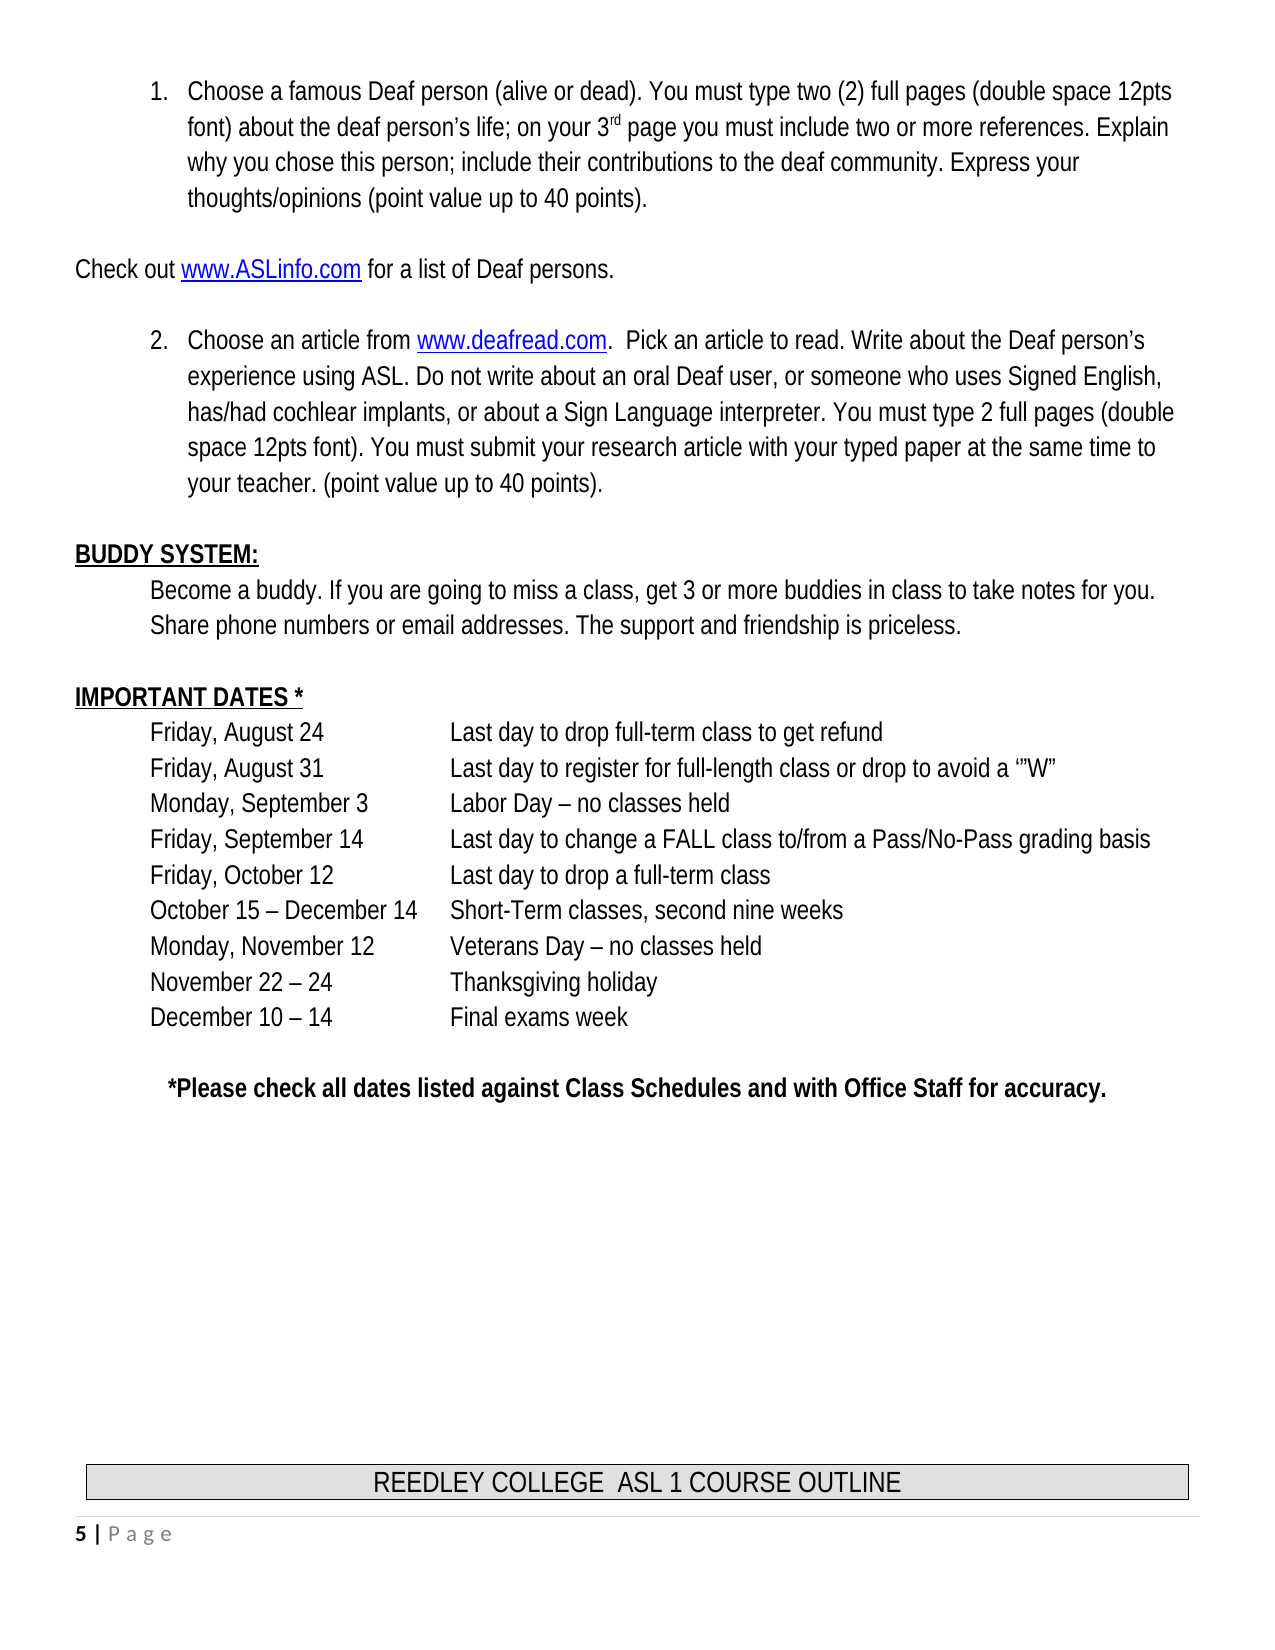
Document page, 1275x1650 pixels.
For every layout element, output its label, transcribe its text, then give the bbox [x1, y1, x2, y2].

text November 22 – 24 Thanksgiving holiday [75, 966, 1200, 997]
text BUDDY SYSTEM: [75, 538, 1200, 569]
text Monday, November 12 Veterans Day – no classes held [75, 930, 1200, 961]
text Monday, September 3 Labor Day – no classes held [75, 787, 1200, 818]
table_header REEDLEY COLLEGE ASL 1 COURSE OUTLINE [87, 1465, 1188, 1499]
text IMPORTANT DATES * [75, 681, 1200, 712]
text Check out www.ASLinfo.com for a list of Deaf persons. [75, 253, 1200, 284]
text *Please check all dates listed against Class Schedules and with Office Staff for accuracy. [75, 1072, 1200, 1103]
text Become a buddy. If you are going to miss a class, get 3 or more buddies in class to take notes for you. Share phone numbers or email addresses. The support and friendship is priceless. [150, 574, 1200, 640]
text Friday, October 12 Last day to drop a full-term class [75, 859, 1200, 890]
list Choose an article from www.deafread.com. Pick an article to read. Write about the Deaf person’s experience using ASL. Do not write about an oral Deaf user, or someone who uses Signed English, has/had cochlear implants, or about a Sign Language interpreter. You must type 2 full pages (double space 12pts font). You must submit your research article with your typed paper at the same time to your teacher. (point value up to 40 points). [150, 324, 1200, 498]
list Choose a famous Deaf person (alive or dead). You must type two (2) full pages (double space 12pts font) about the deaf person’s life; on your 3rd page you must include two or more references. Explain why you chose this person; include their contributions to the deaf community. Express your thoughts/opinions (point value up to 40 points). [150, 75, 1200, 213]
text December 10 – 14 Final exams week [75, 1001, 1200, 1032]
text Friday, August 24 Last day to drop full-term class to get refund [75, 716, 1200, 747]
text Friday, September 14 Last day to change a FALL class to/from a Pass/No-Pass grading basis [75, 823, 1200, 854]
text Friday, August 31 Last day to register for full-length class or drop to avoid a ‘”W” [75, 752, 1200, 783]
text October 15 – December 14 Short-Term classes, second nine weeks [75, 894, 1200, 925]
